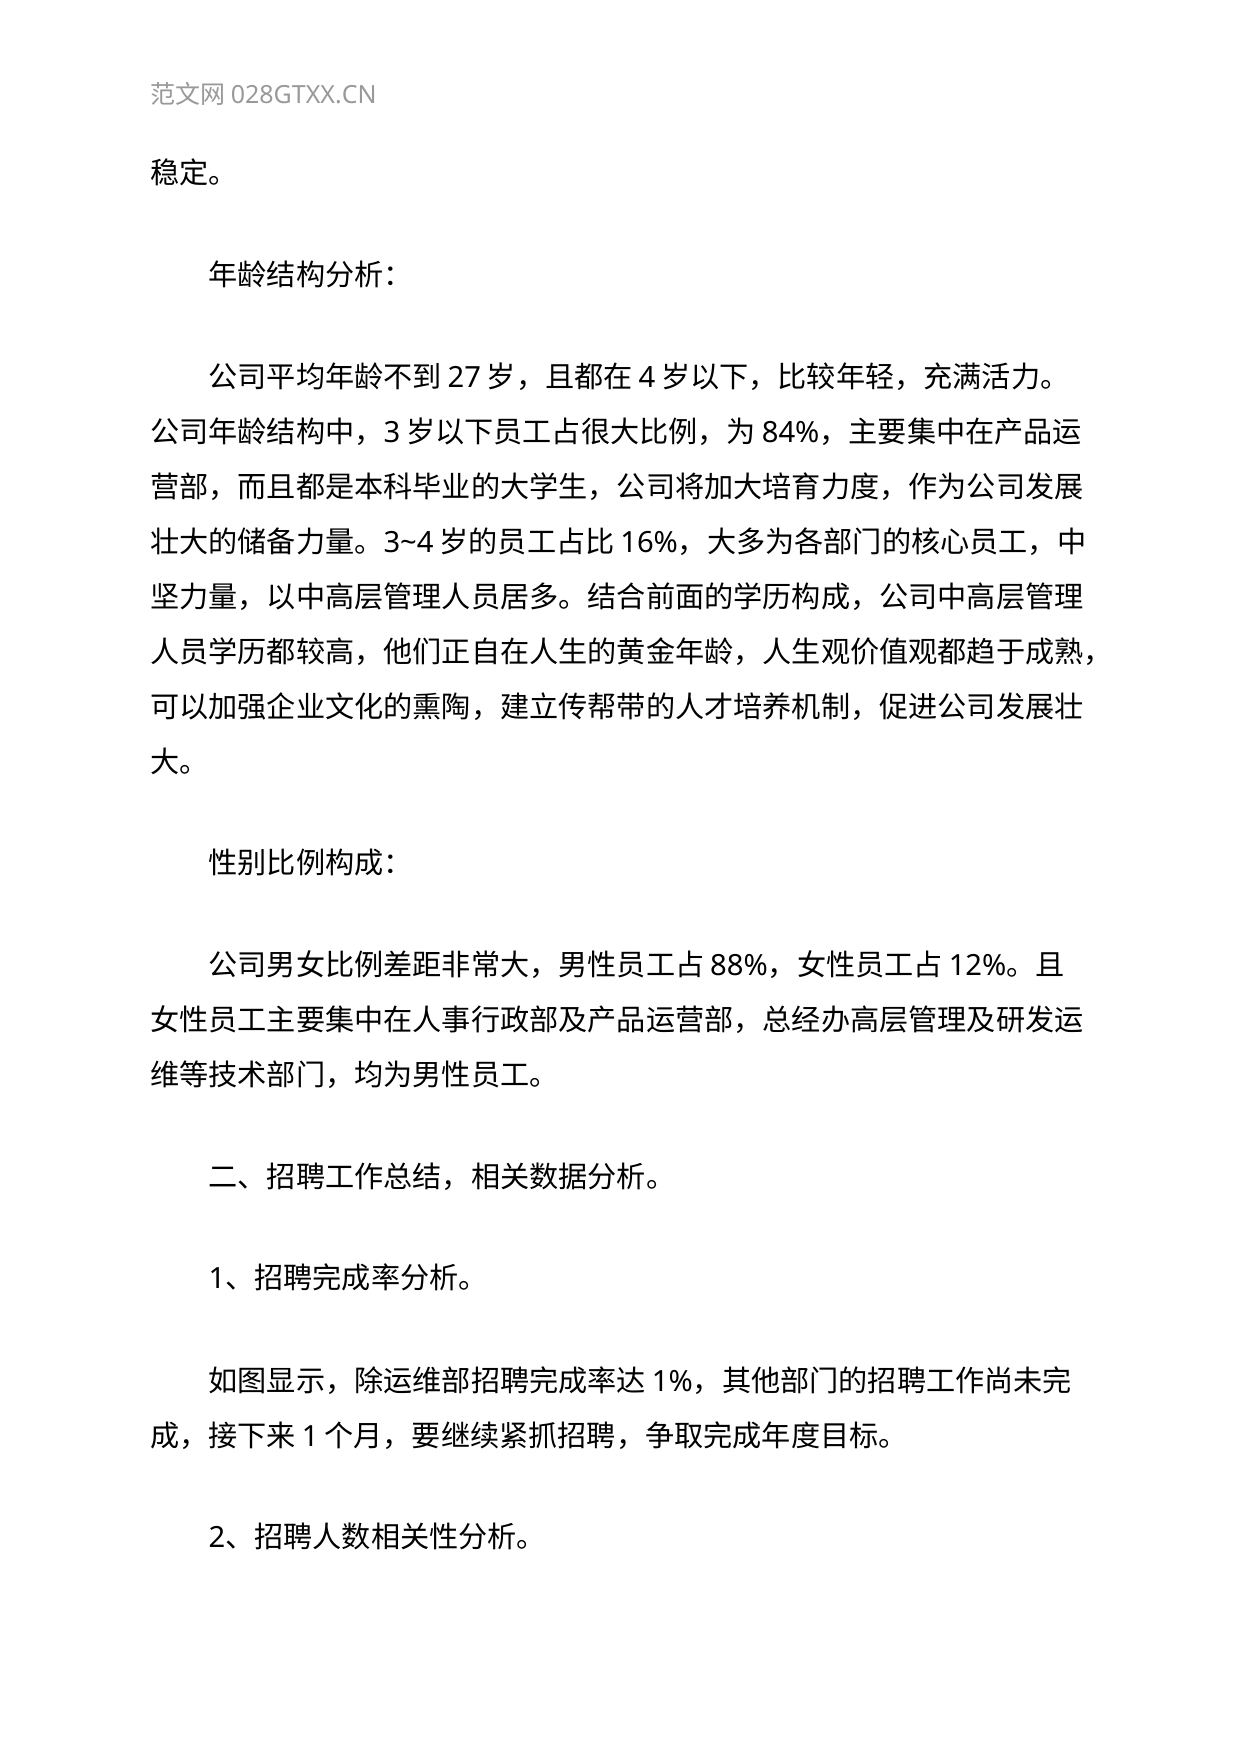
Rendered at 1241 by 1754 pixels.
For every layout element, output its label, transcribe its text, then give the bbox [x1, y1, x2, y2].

text 二、招聘工作总结，相关数据分析。 [150, 1153, 1090, 1196]
text 2、招聘人数相关性分析。 [150, 1514, 1090, 1556]
text 性别比例构成： [150, 840, 1090, 882]
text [150, 150, 1090, 192]
text 公司男女比例差距非常大，男性员工占88%，女性员工占12%。且女性员工主要集中在人事行政部及产品运营部，总经办高层管理及研发运维等技术部门，均为男性员工。 [150, 942, 1090, 1094]
text 1、招聘完成率分析。 [150, 1255, 1090, 1297]
text 如图显示，除运维部招聘完成率达1%，其他部门的招聘工作尚未完成，接下来1个月，要继续紧抓招聘，争取完成年度目标。 [150, 1357, 1090, 1454]
text 年龄结构分析： [150, 252, 1090, 294]
text 公司平均年龄不到27岁，且都在4岁以下，比较年轻，充满活力。公司年龄结构中，3岁以下员工占很大比例，为84%，主要集中在产品运营部，而且都是本科毕业的大学生，公司将加大培育力度，作为公司发展壮大的储备力量。3~4岁的员工占比16%，大多为各部门的核心员工，中坚力量，以中高层管理人员居多。结合前面的学历构成，公司中高层管理人员学历都较高，他们正自在人生的黄金年龄，人生观价值观都趋于成熟，可以加强企业文化的熏陶，建立传帮带的人才培养机制，促进公司发展壮大。 [150, 353, 1090, 780]
